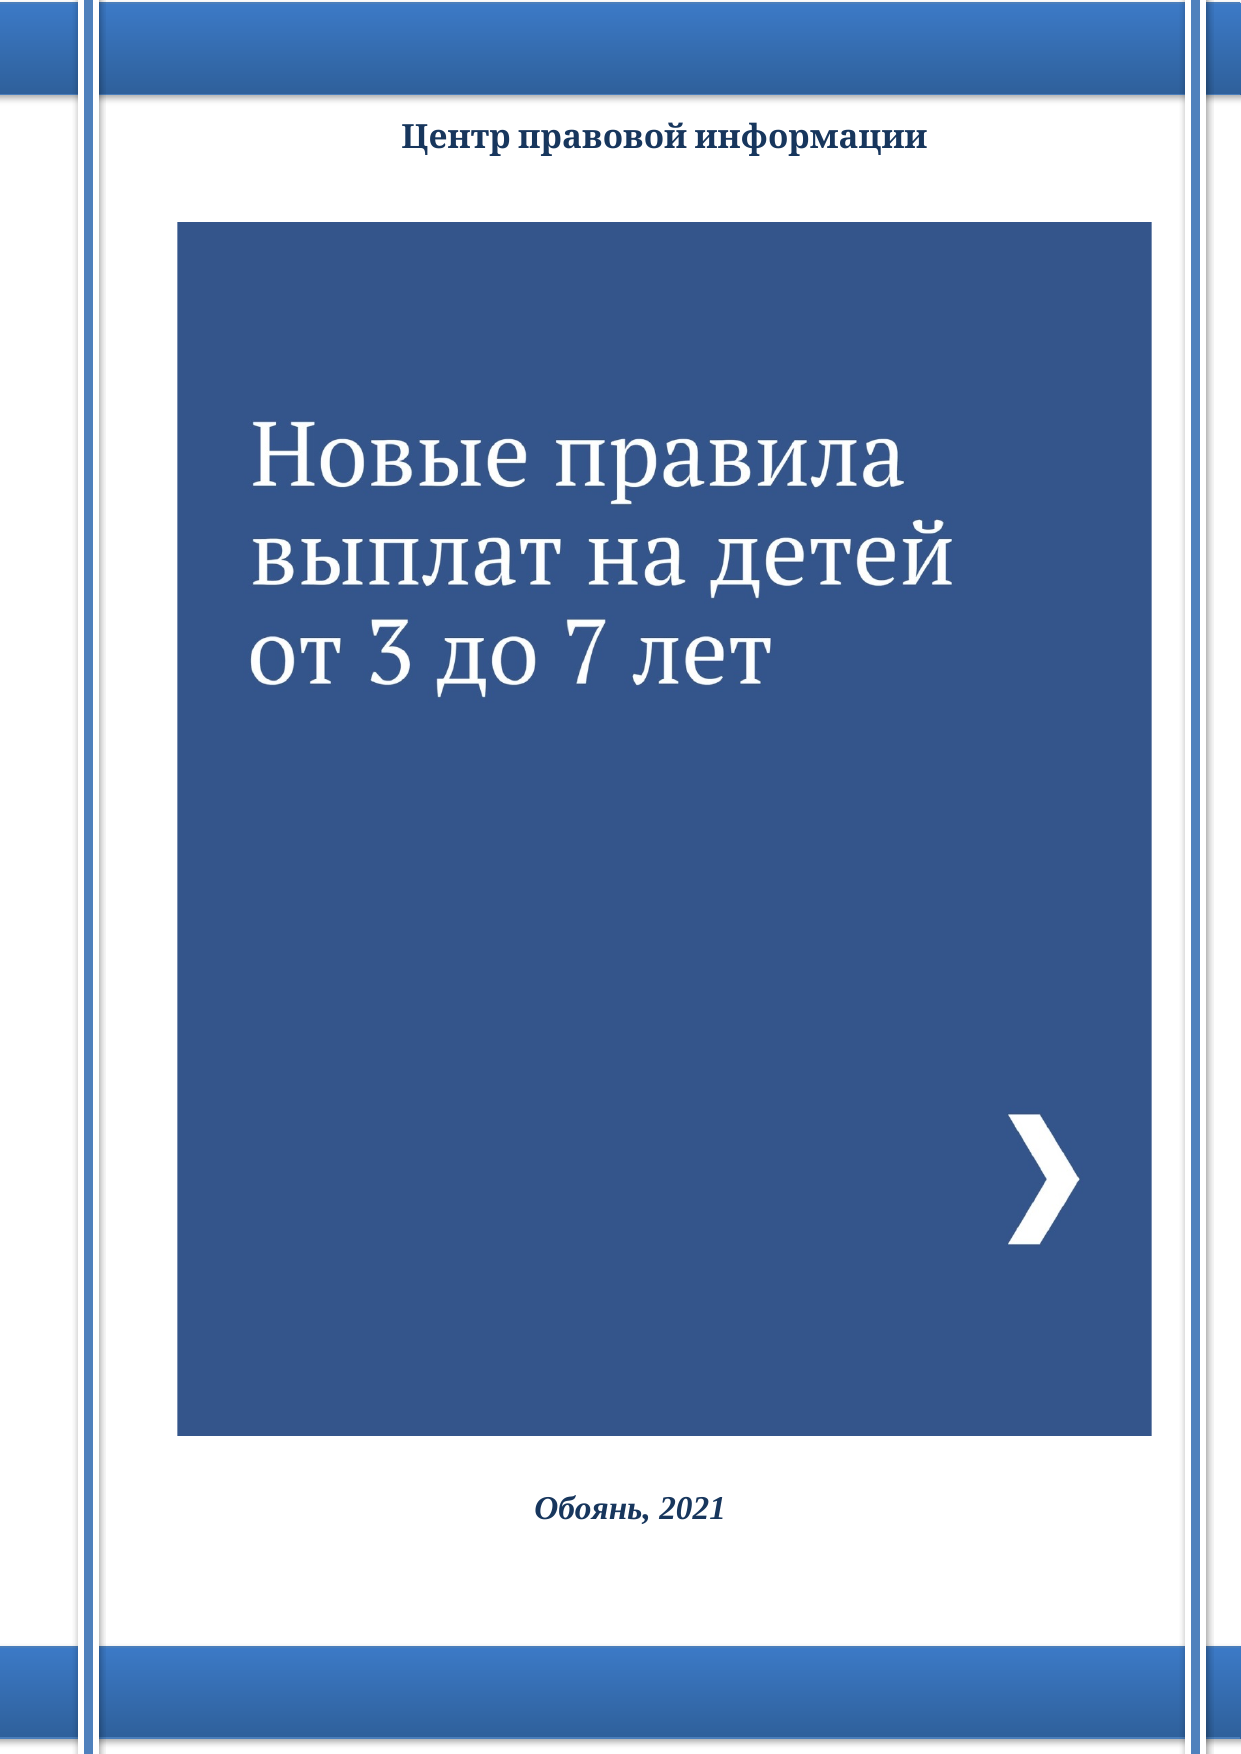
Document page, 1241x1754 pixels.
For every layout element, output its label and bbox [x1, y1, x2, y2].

picture [177, 222, 1152, 1436]
